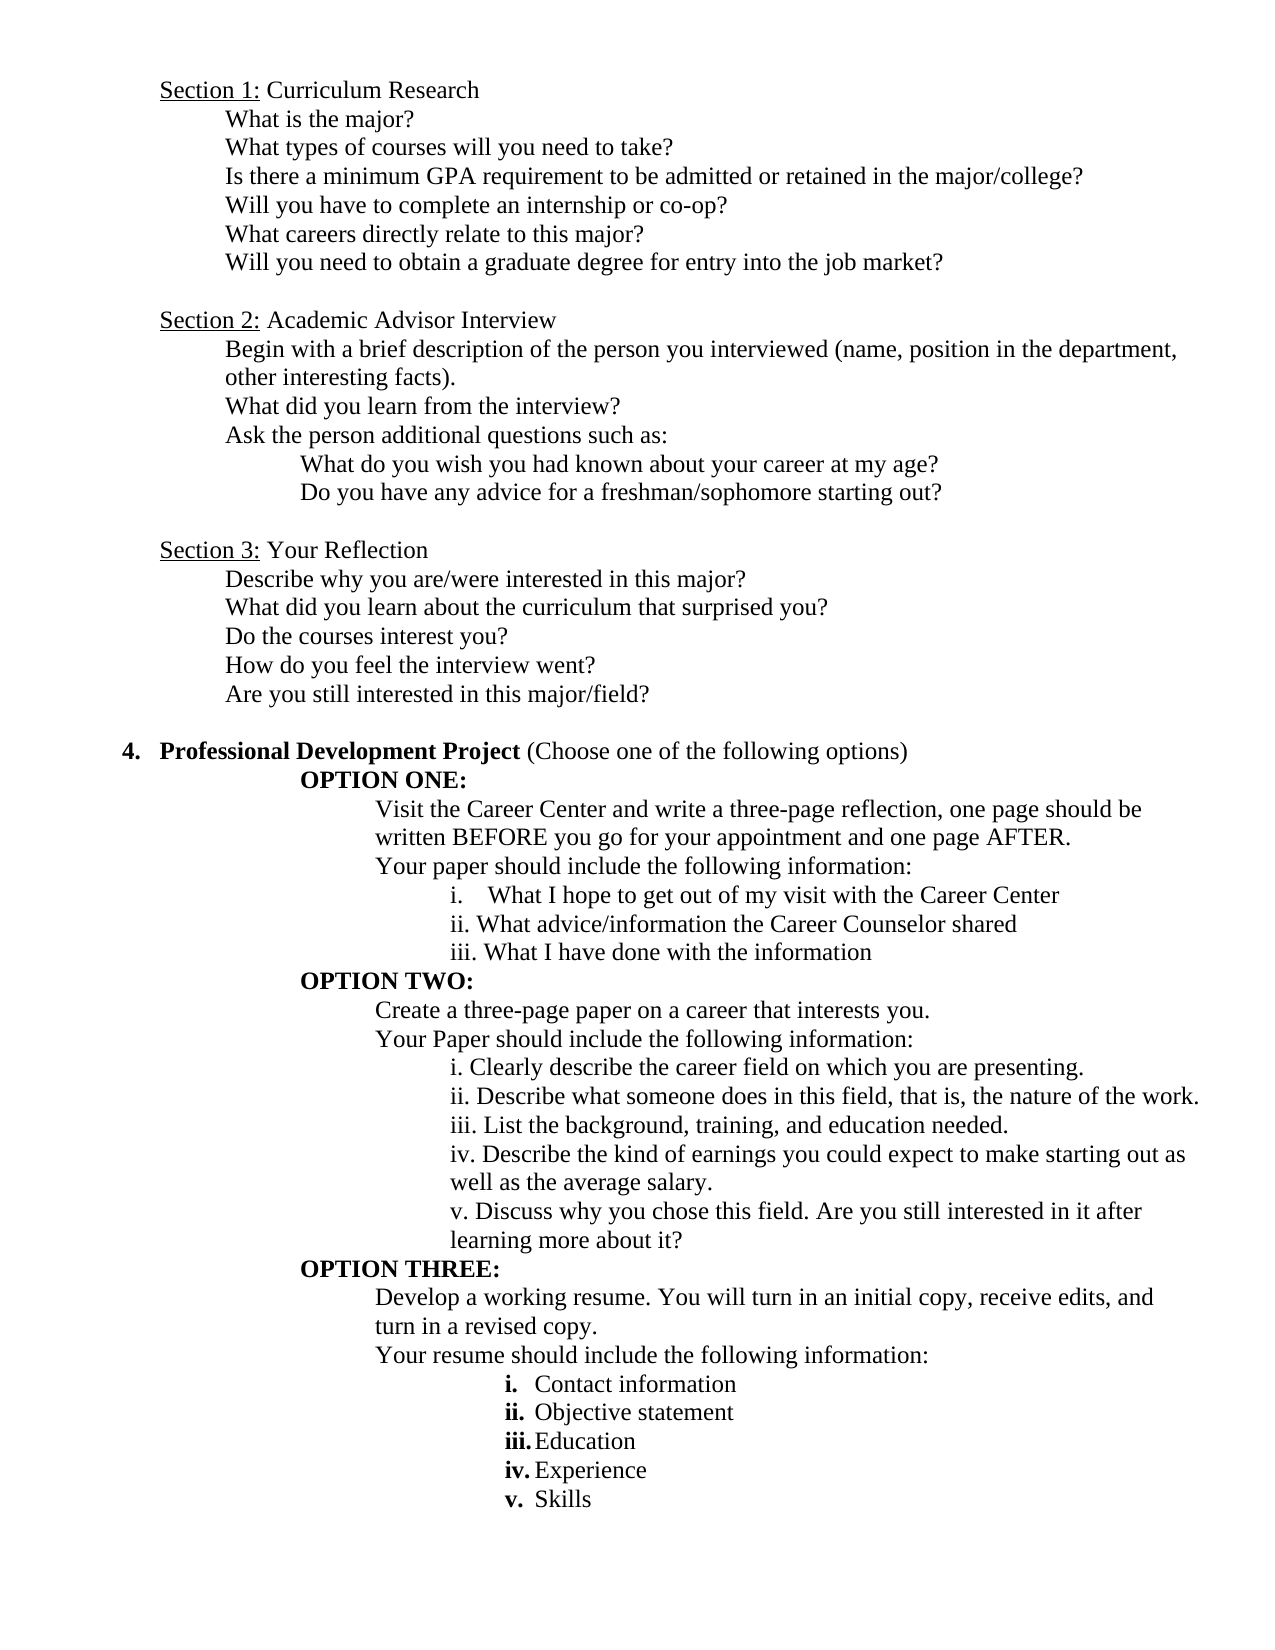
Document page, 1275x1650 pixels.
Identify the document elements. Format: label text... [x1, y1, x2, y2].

text ii. Describe what someone does in this field, that is, the nature of the work. [450, 1081, 1200, 1110]
list Section 2: Academic Advisor Interview [159, 305, 1200, 334]
text v. Discuss why you chose this field. Are you still interested in it after learning more about it? [450, 1196, 1200, 1254]
list Section 3: Your Reflection [159, 535, 1200, 564]
list What is the major? [159, 104, 1200, 132]
list Describe why you are/were interested in this major? [159, 564, 1200, 592]
list Will you need to obtain a graduate degree for entry into the job market? [159, 247, 1200, 276]
list Objective statement [504, 1397, 1200, 1426]
list Do you have any advice for a freshman/sophomore starting out? [159, 477, 1200, 506]
list What do you wish you had known about your career at my age? [159, 449, 1200, 477]
text OPTION TWO: [300, 966, 1200, 995]
list How do you feel the interview went? [159, 650, 1200, 679]
text Your resume should include the following information: [375, 1340, 1200, 1369]
list Section 1: Curriculum Research [159, 75, 1200, 104]
list What did you learn about the curriculum that surprised you? [159, 592, 1200, 621]
list What types of courses will you need to take? [159, 132, 1200, 161]
text iii. List the background, training, and education needed. [450, 1110, 1200, 1139]
text Develop a working resume. You will turn in an initial copy, receive edits, and turn in a revised copy. [375, 1282, 1200, 1340]
list Will you have to complete an internship or co-op? [159, 190, 1200, 219]
list Are you still interested in this major/field? [159, 679, 1200, 707]
text ii. What advice/information the Career Counselor shared [375, 909, 1200, 937]
text OPTION ONE: [300, 765, 1200, 794]
text iii. What I have done with the information [375, 937, 1200, 966]
list Skills [504, 1484, 1200, 1512]
list What careers directly relate to this major? [159, 219, 1200, 247]
list Is there a minimum GPA requirement to be admitted or retained in the major/college? [159, 161, 1200, 190]
text i. Clearly describe the career field on which you are presenting. [75, 1052, 1200, 1081]
list Professional Development Project (Choose one of the following options) [122, 736, 1200, 765]
text OPTION THREE: [300, 1254, 1200, 1282]
list Begin with a brief description of the person you interviewed (name, position in the department, other interesting facts). [225, 334, 1200, 391]
list What I hope to get out of my visit with the Career Center [450, 880, 1200, 909]
text iv. Describe the kind of earnings you could expect to make starting out as well as the average salary. [450, 1139, 1200, 1196]
list Ask the person additional questions such as: [159, 420, 1200, 449]
text Your paper should include the following information: [300, 851, 1200, 880]
text Create a three-page paper on a career that interests you. [300, 995, 1200, 1024]
list Experience [504, 1455, 1200, 1484]
list Do the courses interest you? [159, 621, 1200, 650]
text Your Paper should include the following information: [300, 1024, 1200, 1052]
list Contact information [504, 1369, 1200, 1397]
list Education [504, 1426, 1200, 1455]
list What did you learn from the interview? [159, 391, 1200, 420]
text Visit the Career Center and write a three-page reflection, one page should be written BEFORE you go for your appointment and one page AFTER. [375, 794, 1200, 851]
